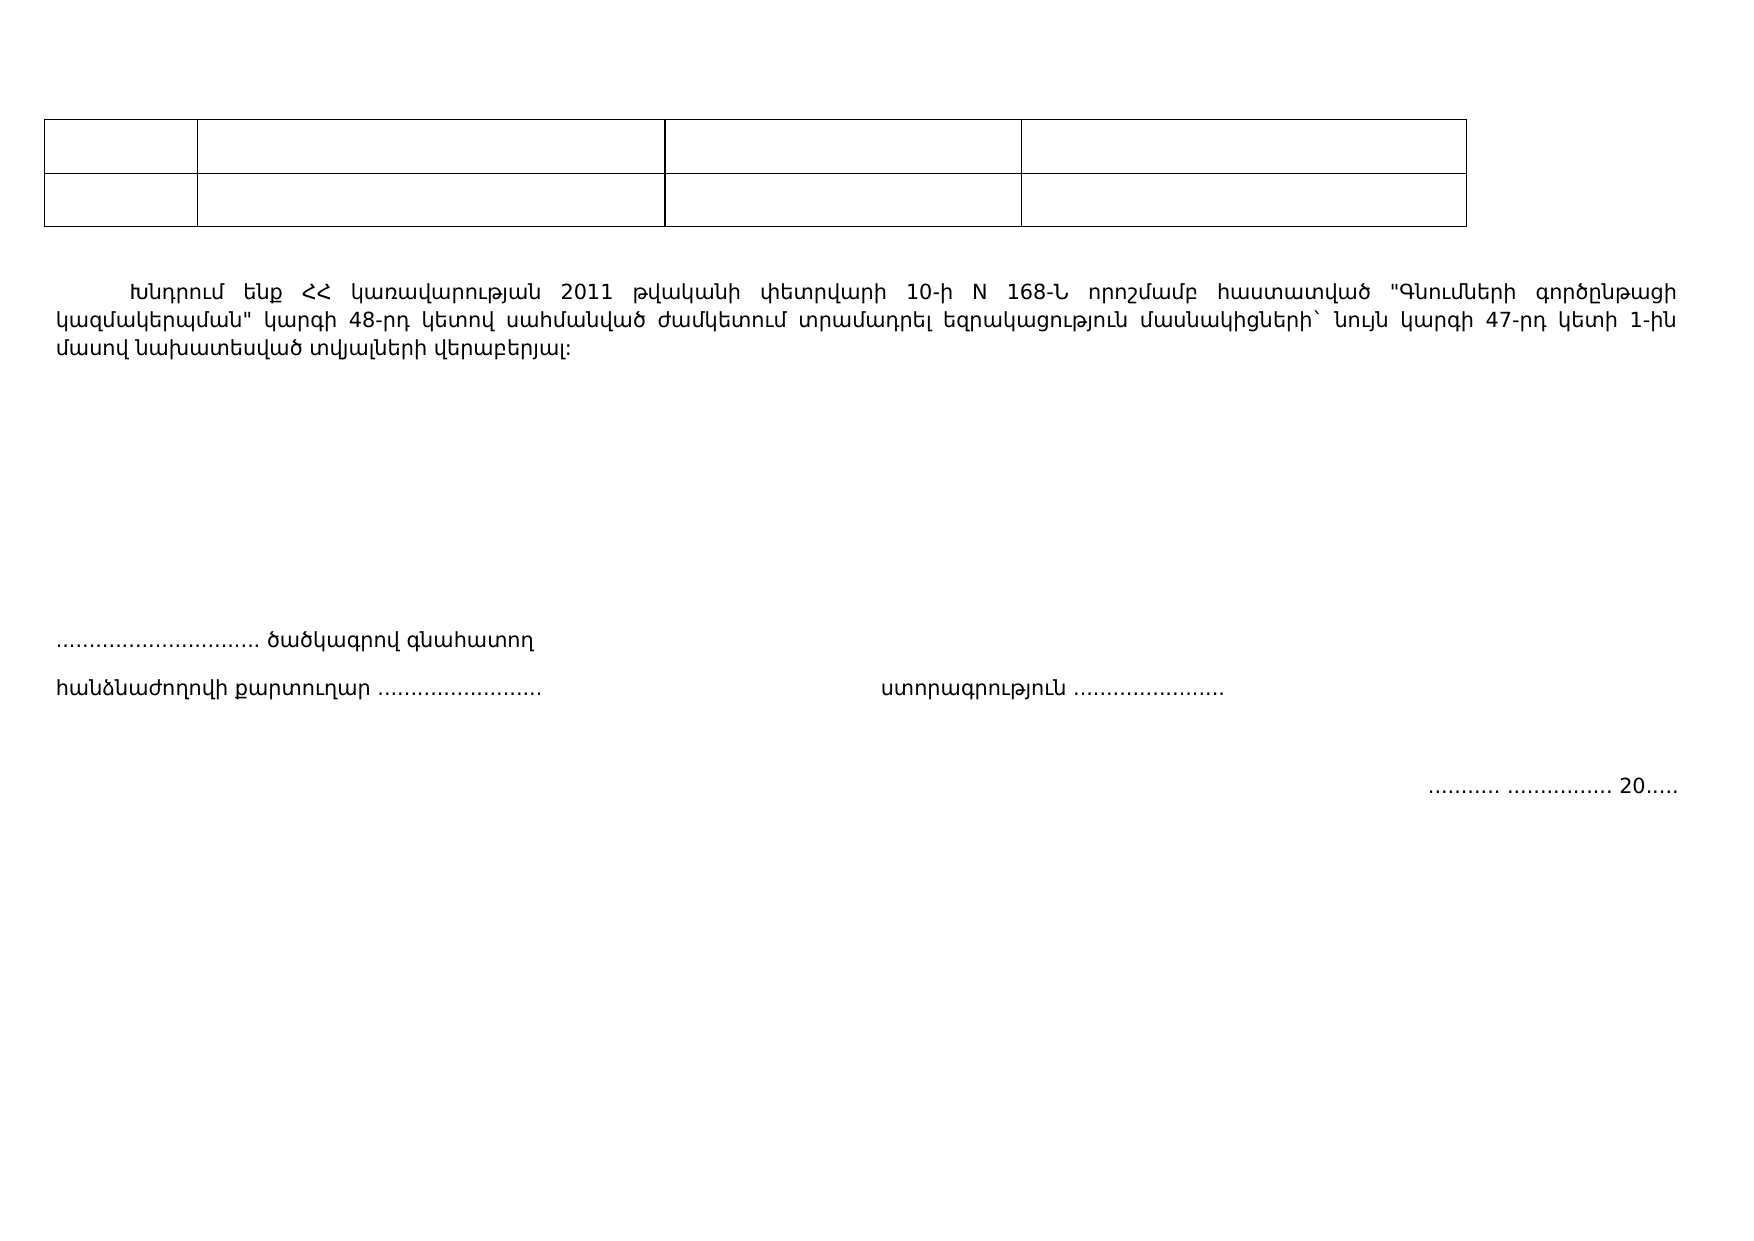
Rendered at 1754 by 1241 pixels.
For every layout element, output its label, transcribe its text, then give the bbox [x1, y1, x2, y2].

table_cell [198, 120, 664, 172]
text ........... ................ 20..... [56, 774, 1679, 798]
text հանձնաժողովի քարտուղար ......................... ստորագրություն ....................... [56, 676, 1679, 701]
text Խնդրում ենք ՀՀ կառավարության 2011 թվականի փետրվարի 10-ի N 168-Ն որոշմամբ հաստատված "Գնումների գործընթացի կազմակերպման" կարգի 48-րդ կետով սահմանված ժամկետում տրամադրել եզրակացություն մասնակիցների` նույն կարգի 47-րդ կետի 1-ին մասով նախատեսված տվյալների վերաբերյալ: [56, 280, 1679, 360]
table_cell [45, 120, 197, 172]
table_cell [1022, 174, 1466, 226]
table_cell [666, 174, 1021, 226]
table_cell [1022, 120, 1466, 172]
table_cell [666, 120, 1021, 172]
table_cell [45, 174, 197, 226]
text ............................... ծածկագրով գնահատող [56, 628, 1679, 652]
table_cell [198, 174, 664, 226]
